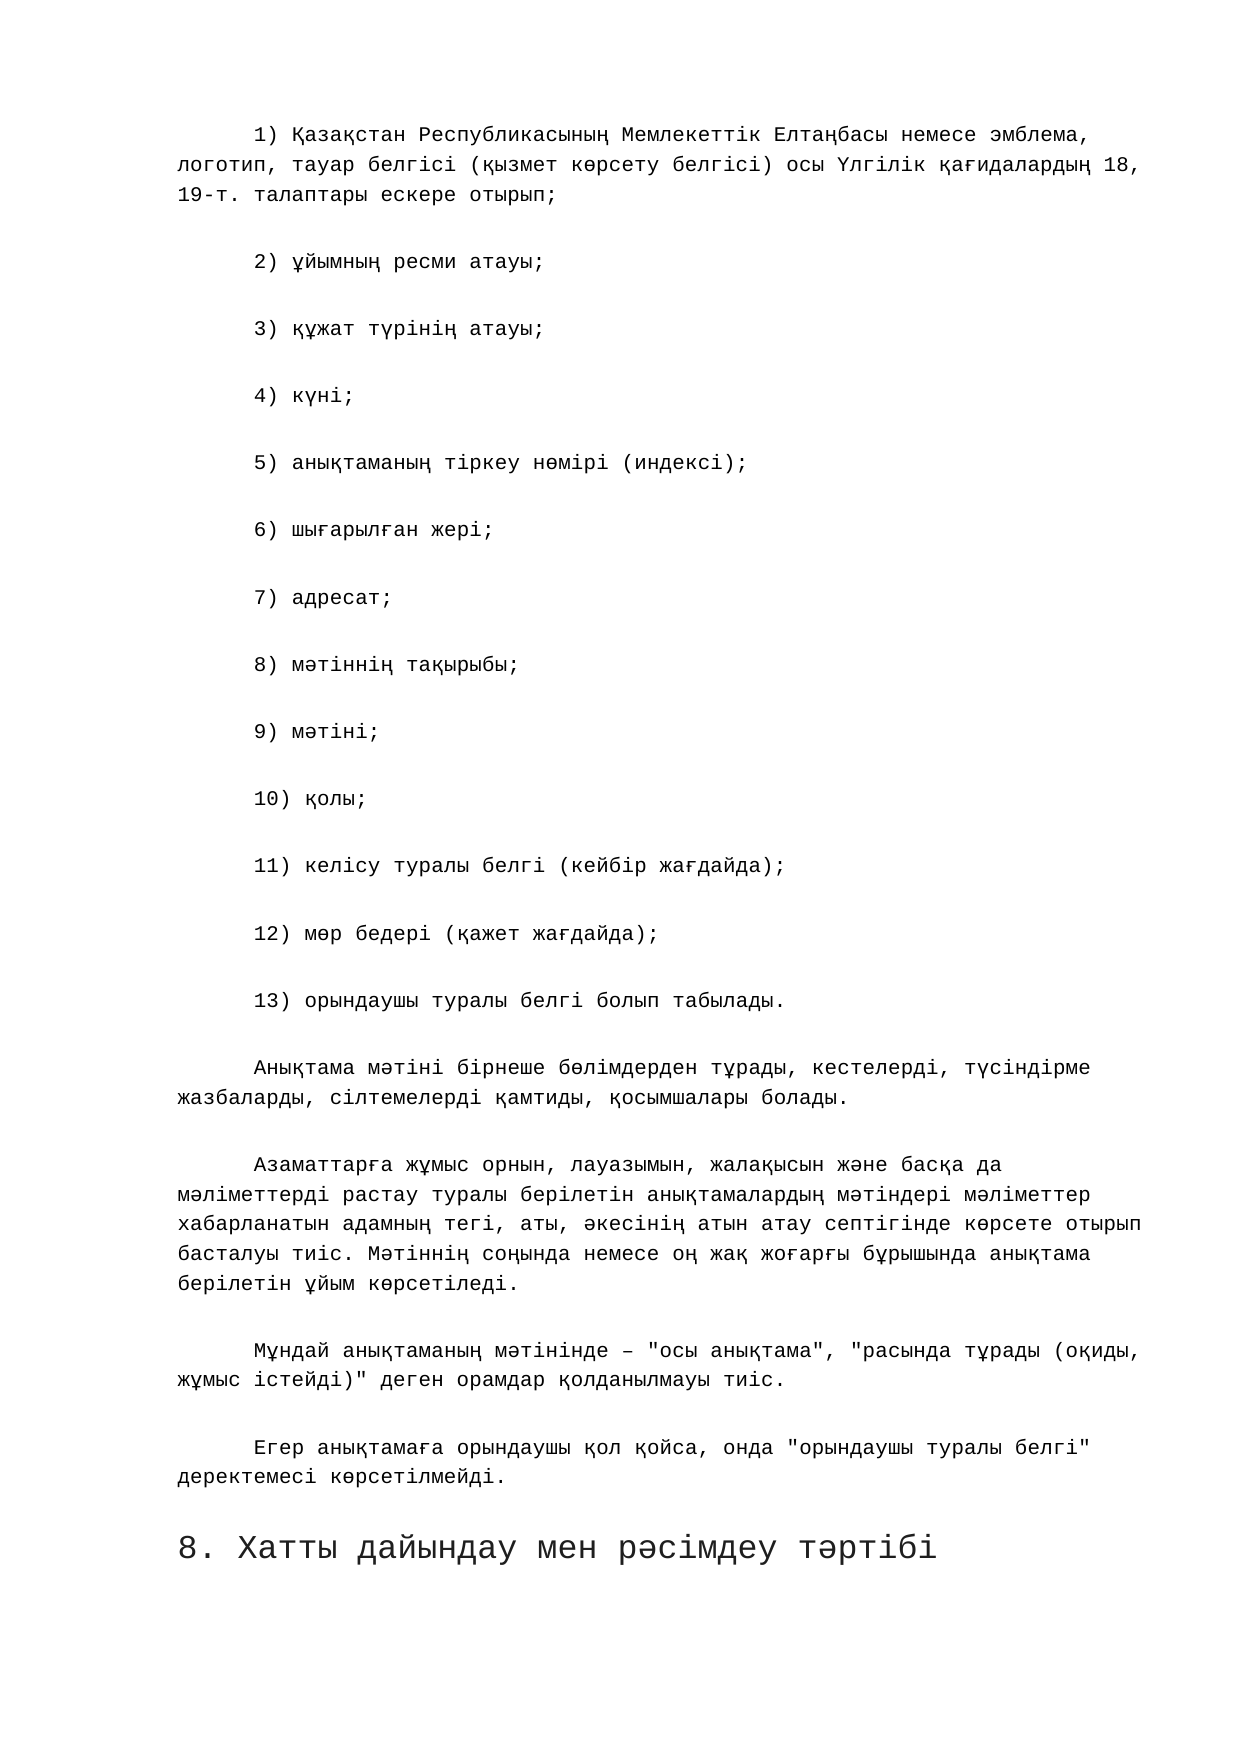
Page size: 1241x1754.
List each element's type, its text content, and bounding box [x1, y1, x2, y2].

text 1) Қазақстан Республикасының Мемлекеттік Елтаңбасы немесе эмблема, логотип, тауар белгісі (қызмет көрсету белгісі) осы Үлгілік қағидалардың 18, 19-т. талаптары ескере отырып; [177, 118, 1152, 207]
text 12) мөр бедері (қажет жағдайда); [177, 917, 1152, 946]
text 6) шығарылған жері; [177, 513, 1152, 543]
text 5) анықтаманың тіркеу нөмірі (индексі); [177, 446, 1152, 476]
text Анықтама мәтіні бірнеше бөлімдерден тұрады, кестелерді, түсіндірме жазбаларды, сілтемелерді қамтиды, қосымшалары болады. [177, 1051, 1152, 1110]
text 3) құжат түрінің атауы; [177, 312, 1152, 342]
text 2) ұйымның ресми атауы; [177, 245, 1152, 274]
text 11) келісу туралы белгі (кейбір жағдайда); [177, 849, 1152, 879]
text 7) адресат; [177, 581, 1152, 610]
text Мұндай анықтаманың мәтінінде – "осы анықтама", "расында тұрады (оқиды, жұмыс істейді)" деген орамдар қолданылмауы тиіс. [177, 1334, 1152, 1393]
text 13) орындаушы туралы белгі болып табылады. [177, 984, 1152, 1013]
text 8. Хатты дайындау мен рәсімдеу тәртібі [177, 1527, 1152, 1568]
text 10) қолы; [177, 782, 1152, 812]
text 9) мәтіні; [177, 715, 1152, 745]
text Азаматтарға жұмыс орнын, лауазымын, жалақысын және басқа да мәліметтерді растау туралы берілетін анықтамалардың мәтіндері мәліметтер хабарланатын адамның тегі, аты, әкесінің атын атау септігінде көрсете отырып басталуы тиіс. Мәтіннің соңында немесе оң жақ жоғарғы бұрышында анықтама берілетін ұйым көрсетіледі. [177, 1148, 1152, 1296]
text Егер анықтамаға орындаушы қол қойса, онда "орындаушы туралы белгі" деректемесі көрсетілмейді. [177, 1431, 1152, 1490]
text 8) мәтіннің тақырыбы; [177, 648, 1152, 677]
text 4) күні; [177, 379, 1152, 409]
